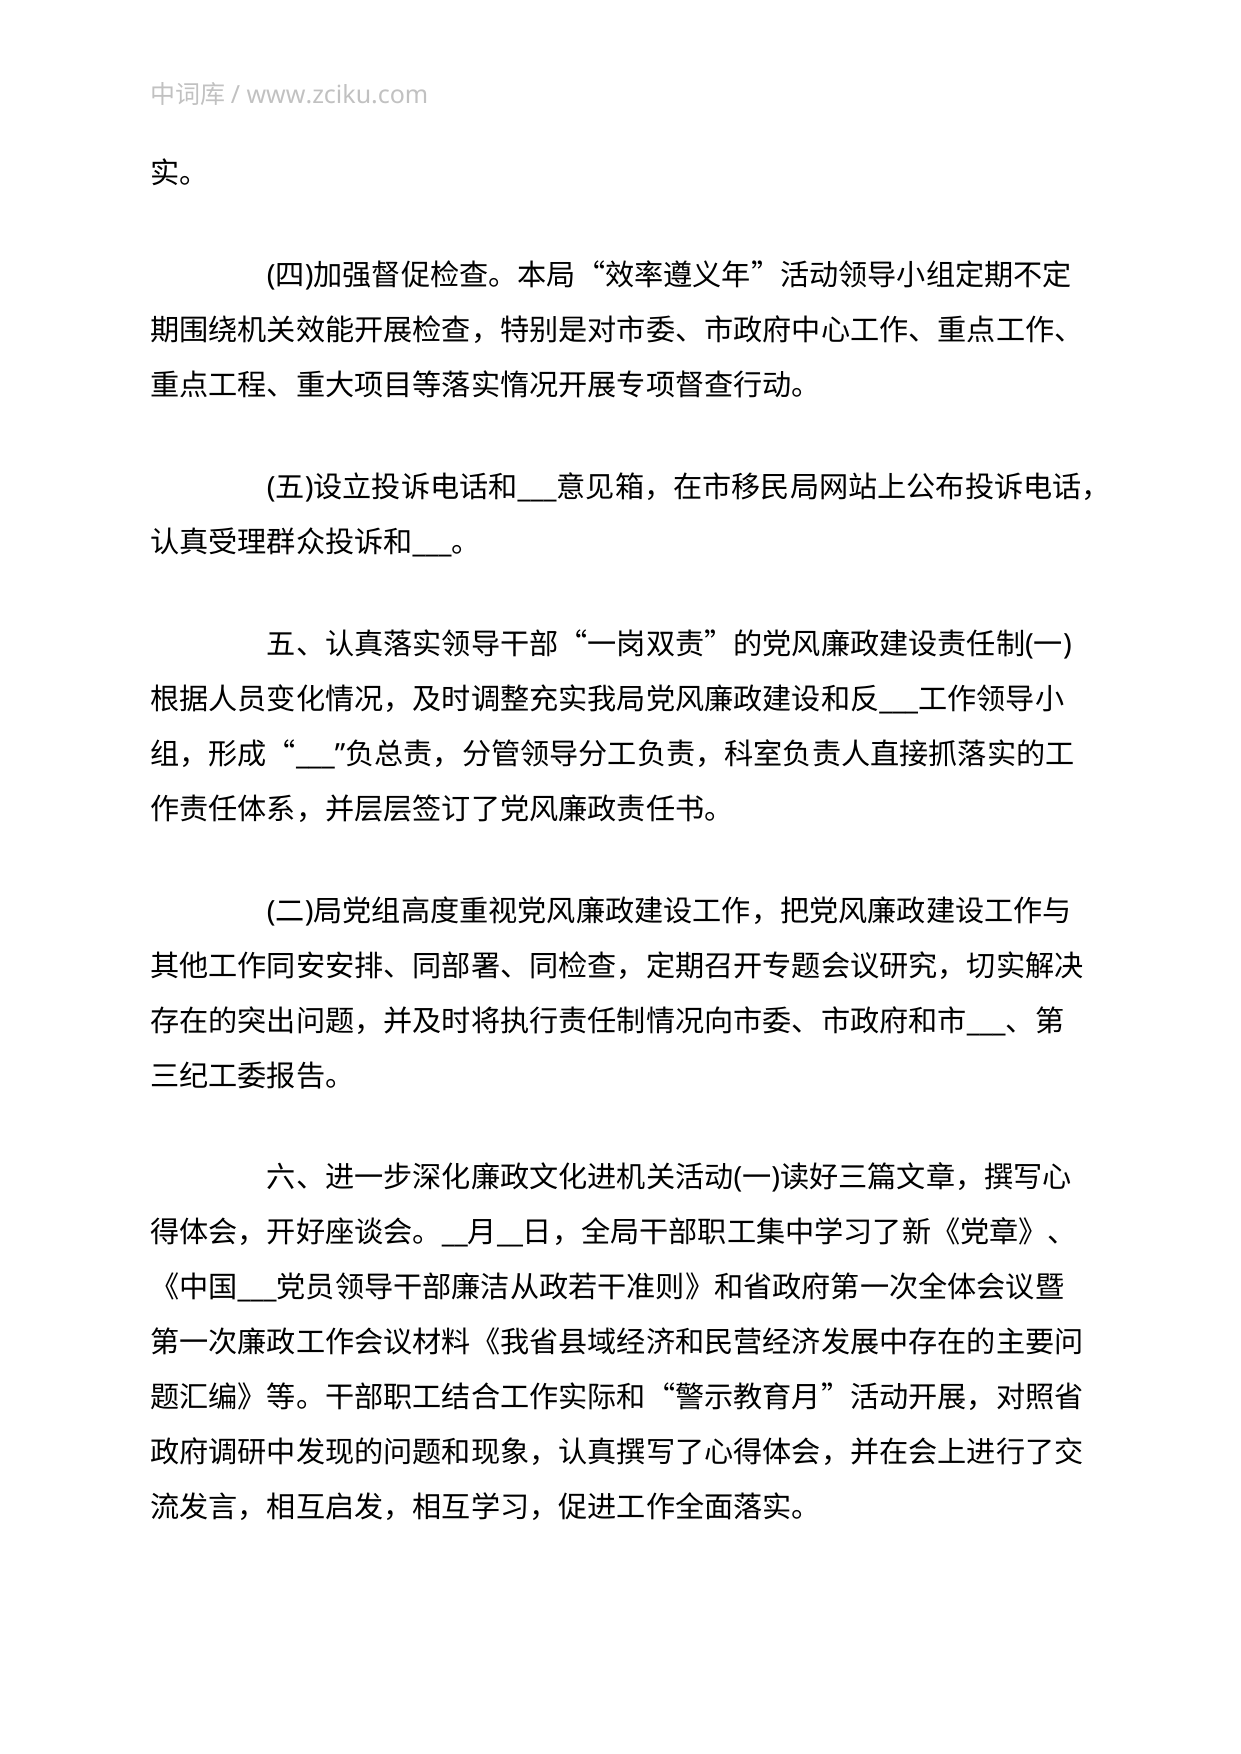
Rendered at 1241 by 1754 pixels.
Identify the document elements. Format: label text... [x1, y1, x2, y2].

text (二)局党组高度重视党风廉政建设工作，把党风廉政建设工作与其他工作同安安排、同部署、同检查，定期召开专题会议研究，切实解决存在的突出问题，并及时将执行责任制情况向市委、市政府和市___、第三纪工委报告。 [150, 887, 1090, 1094]
text 五、认真落实领导干部“一岗双责”的党风廉政建设责任制(一)根据人员变化情况，及时调整充实我局党风廉政建设和反___工作领导小组，形成“___”负总责，分管领导分工负责，科室负责人直接抓落实的工作责任体系，并层层签订了党风廉政责任书。 [150, 620, 1090, 828]
text (四)加强督促检查。本局“效率遵义年”活动领导小组定期不定期围绕机关效能开展检查，特别是对市委、市政府中心工作、重点工作、重点工程、重大项目等落实惰况开展专项督查行动。 [150, 252, 1090, 404]
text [150, 150, 1090, 192]
text (五)设立投诉电话和___意见箱，在市移民局网站上公布投诉电话，认真受理群众投诉和___。 [150, 463, 1090, 561]
text 六、进一步深化廉政文化进机关活动(一)读好三篇文章，撰写心得体会，开好座谈会。__月__日，全局干部职工集中学习了新《党章》、《中国___党员领导干部廉洁从政若干准则》和省政府第一次全体会议暨第一次廉政工作会议材料《我省县域经济和民营经济发展中存在的主要问题汇编》等。干部职工结合工作实际和“警示教育月”活动开展，对照省政府调研中发现的问题和现象，认真撰写了心得体会，并在会上进行了交流发言，相互启发，相互学习，促进工作全面落实。 [150, 1154, 1090, 1526]
